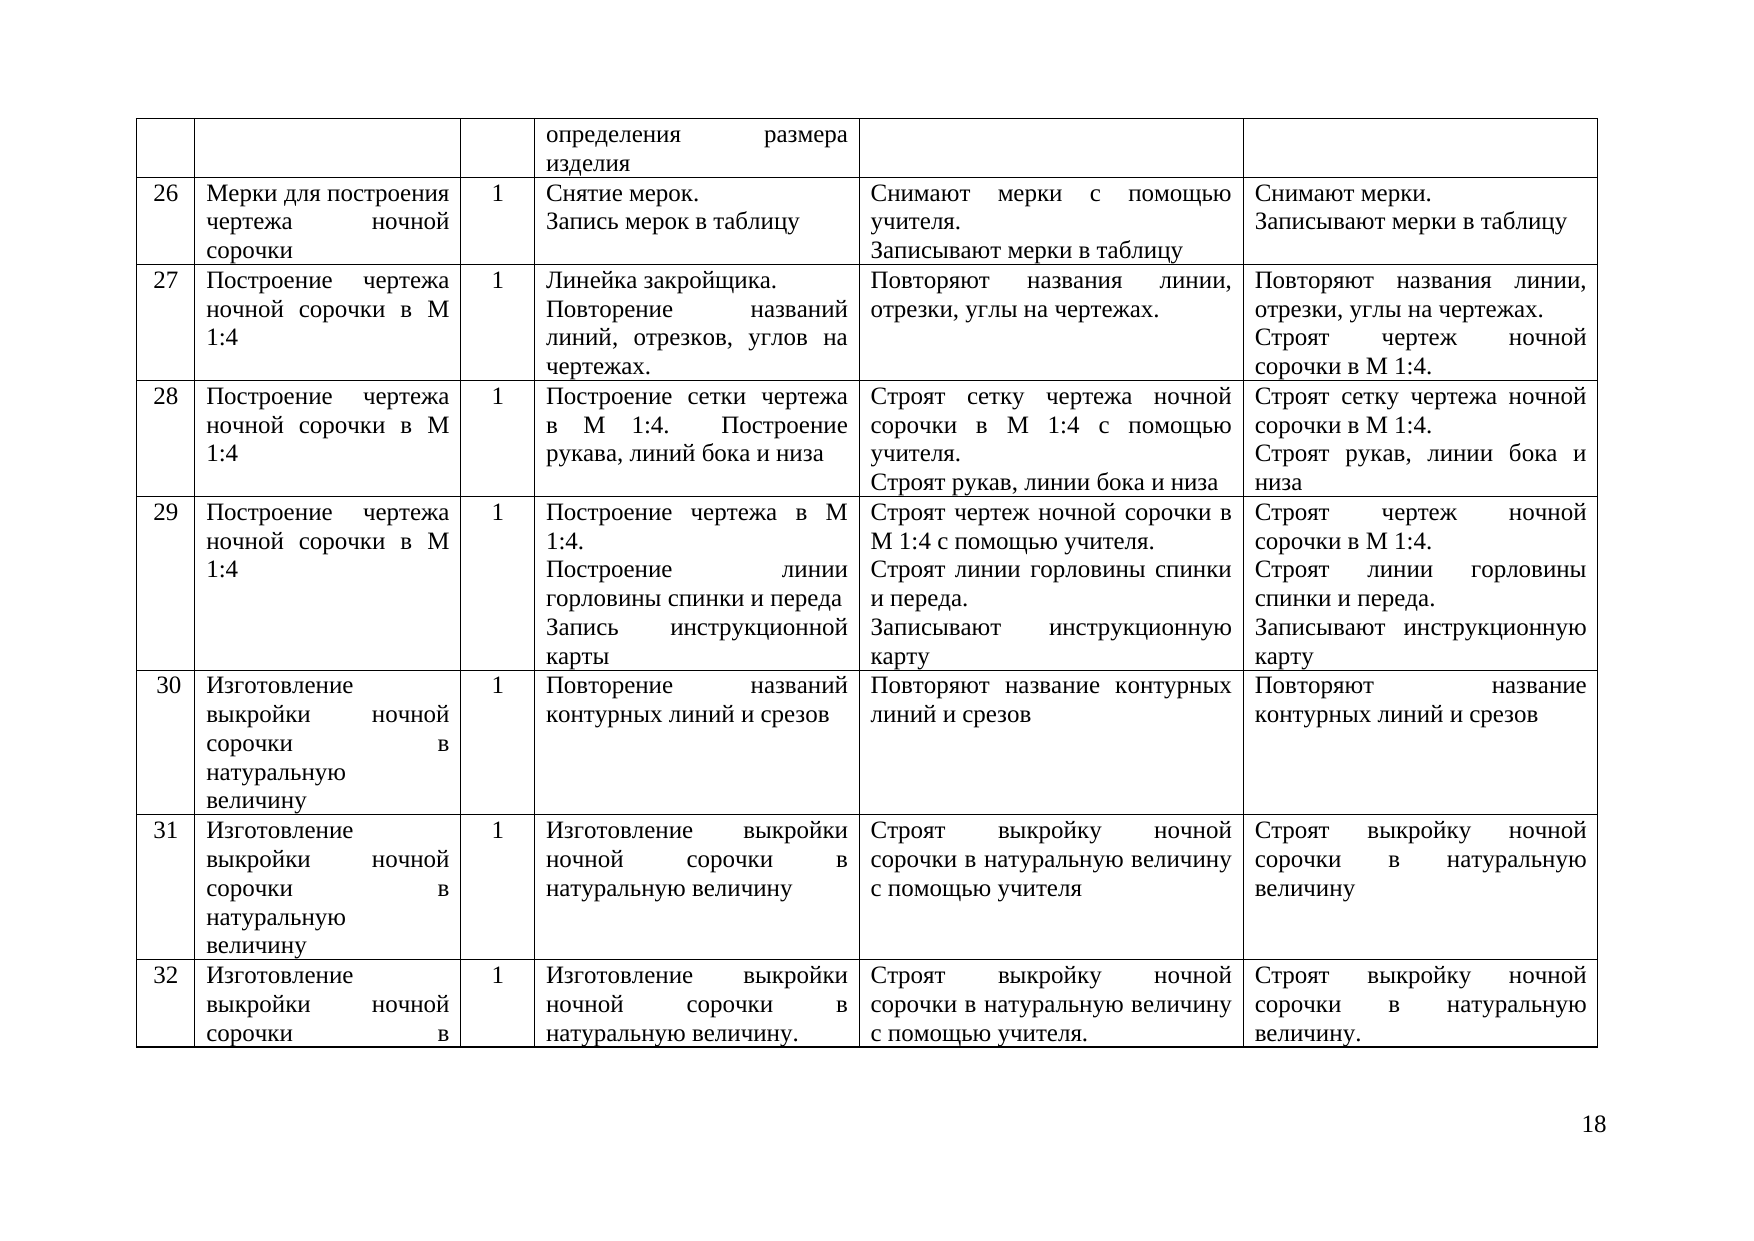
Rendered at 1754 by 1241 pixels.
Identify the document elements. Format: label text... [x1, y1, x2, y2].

table_cell Снимают мерки с помощью учителя. Записывают мерки в таблицу [860, 178, 1243, 264]
table_cell Строят чертеж ночной сорочки в М 1:4. Строят линии горловины спинки и переда. Записывают инструкционную карту [1244, 497, 1597, 669]
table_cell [1244, 960, 1597, 1046]
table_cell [195, 119, 460, 177]
table_cell Повторяют название контурных линий и срезов [860, 671, 1243, 814]
table_cell 26 [137, 178, 194, 264]
table_cell Повторение названий контурных линий и срезов [535, 671, 859, 814]
table_cell 28 [137, 381, 194, 496]
table_cell Изготовление выкройки ночной сорочки в натуральную величину [535, 815, 859, 959]
table_cell Изготовление выкройки ночной сорочки в натуральную величину [195, 671, 460, 814]
table_cell Повторяют названия линии, отрезки, углы на чертежах. Строят чертеж ночной сорочки в М 1:4. [1244, 265, 1597, 380]
table_cell Строят сетку чертежа ночной сорочки в М 1:4. Строят рукав, линии бока и низа [1244, 381, 1597, 496]
table_cell Линейка закройщика. Повторение названий линий, отрезков, углов на чертежах. [535, 265, 859, 380]
table_cell Снимают мерки. Записывают мерки в таблицу [1244, 178, 1597, 264]
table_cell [860, 119, 1243, 177]
table_cell Построение сетки чертежа в М 1:4. Построение рукава, линий бока и низа [535, 381, 859, 496]
table_cell Строят выкройку ночной сорочки в натуральную величину с помощью учителя [860, 815, 1243, 959]
table_cell Построение чертежа ночной сорочки в М 1:4 [195, 265, 460, 380]
table_cell 27 [137, 265, 194, 380]
table_cell 31 [137, 815, 194, 959]
table_cell Строят сетку чертежа ночной сорочки в М 1:4 с помощью учителя. Строят рукав, линии бока и низа [860, 381, 1243, 496]
table_cell Построение чертежа ночной сорочки в М 1:4 [195, 497, 460, 669]
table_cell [1244, 119, 1597, 177]
table_cell Повторяют названия линии, отрезки, углы на чертежах. [860, 265, 1243, 380]
table_cell Построение чертежа ночной сорочки в М 1:4 [195, 381, 460, 496]
table_cell Мерки для построения чертежа ночной сорочки [195, 178, 460, 264]
table_cell Снятие мерок. Запись мерок в таблицу [535, 178, 859, 264]
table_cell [535, 119, 859, 177]
table_cell 1 [461, 815, 534, 959]
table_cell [860, 960, 1243, 1046]
table_cell Строят выкройку ночной сорочки в натуральную величину [1244, 815, 1597, 959]
table_cell 1 [461, 960, 534, 1046]
table_cell 29 [137, 497, 194, 669]
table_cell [195, 960, 460, 1046]
table_cell 32 [137, 960, 194, 1046]
table_cell 1 [461, 497, 534, 669]
table_cell 1 [461, 671, 534, 814]
table_cell Повторяют название контурных линий и срезов [1244, 671, 1597, 814]
table_cell 30 [137, 671, 194, 814]
table_cell 1 [461, 265, 534, 380]
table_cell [535, 960, 859, 1046]
table_cell 1 [461, 119, 534, 177]
table_cell Строят чертеж ночной сорочки в М 1:4 с помощью учителя. Строят линии горловины спинки и переда. Записывают инструкционную карту [860, 497, 1243, 669]
table_cell 1 [461, 381, 534, 496]
table_cell Построение чертежа в М 1:4. Построение линии горловины спинки и переда Запись инструкционной карты [535, 497, 859, 669]
table_cell 1 [461, 178, 534, 264]
table_cell Изготовление выкройки ночной сорочки в натуральную величину [195, 815, 460, 959]
table_cell 25 [137, 119, 194, 177]
